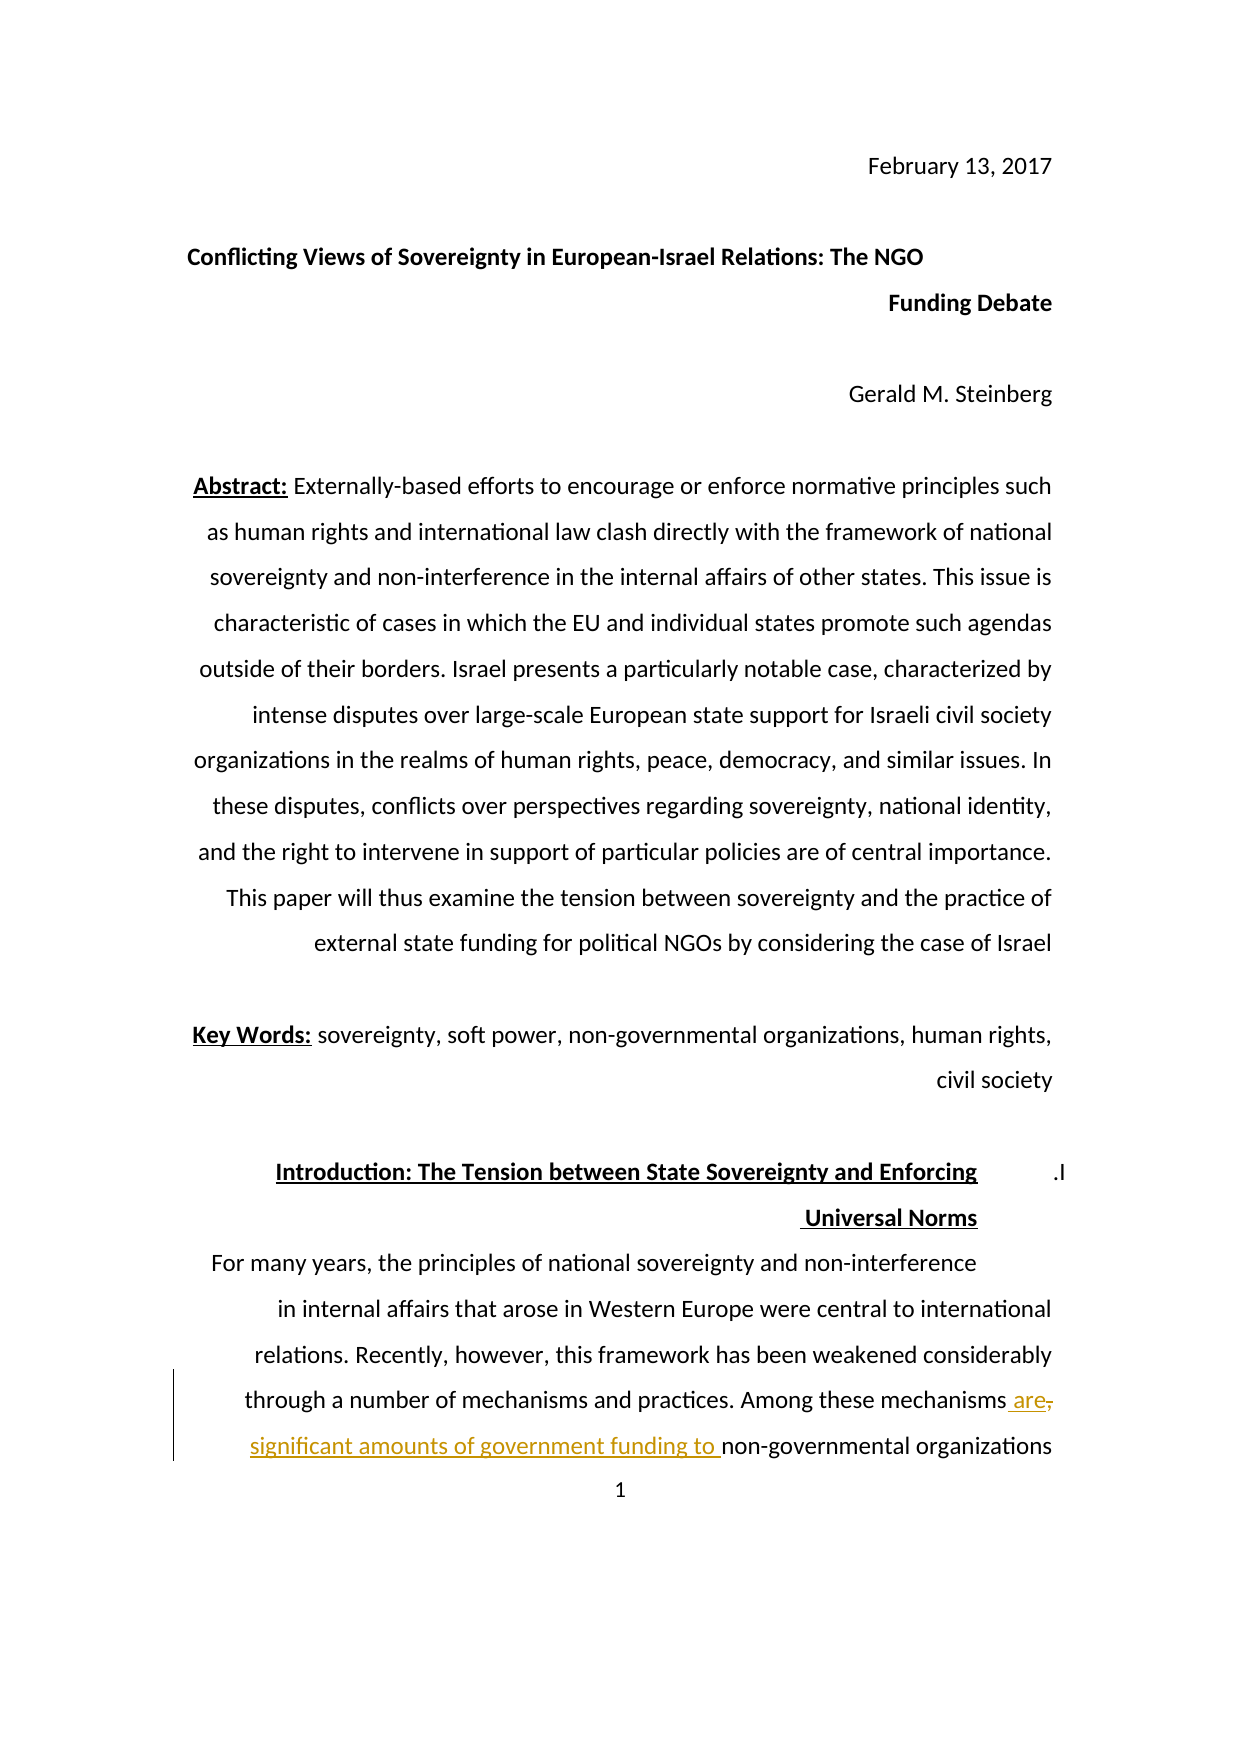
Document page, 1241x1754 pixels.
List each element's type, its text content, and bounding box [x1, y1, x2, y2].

text Funding Debate [187, 287, 1053, 318]
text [187, 1247, 1053, 1461]
text Key Words: sovereignty, soft power, non-governmental organizations, human rights, civil society [187, 1019, 1053, 1095]
list Introduction: The Tension between State Sovereignty and Enforcing Universal Norms [187, 1156, 1053, 1232]
text Abstract: Externally-based efforts to encourage or enforce normative principles such as human rights and international law clash directly with the framework of national sovereignty and non-interference in the internal affairs of other states. This issue is characteristic of cases in which the EU and individual states promote such agendas outside of their borders. Israel presents a particularly notable case, characterized by intense disputes over large-scale European state support for Israeli civil society organizations in the realms of human rights, peace, democracy, and similar issues. In these disputes, conflicts over perspectives regarding sovereignty, national identity, and the right to intervene in support of particular policies are of central importance. This paper will thus examine the tension between sovereignty and the practice of external state funding for political NGOs by considering the case of Israel [187, 470, 1053, 958]
text Gerald M. Steinberg [187, 379, 1053, 409]
text February 13, 2017 [187, 150, 1053, 181]
text Conflicting Views of Sovereignty in European-Israel Relations: The NGO [187, 241, 1053, 272]
